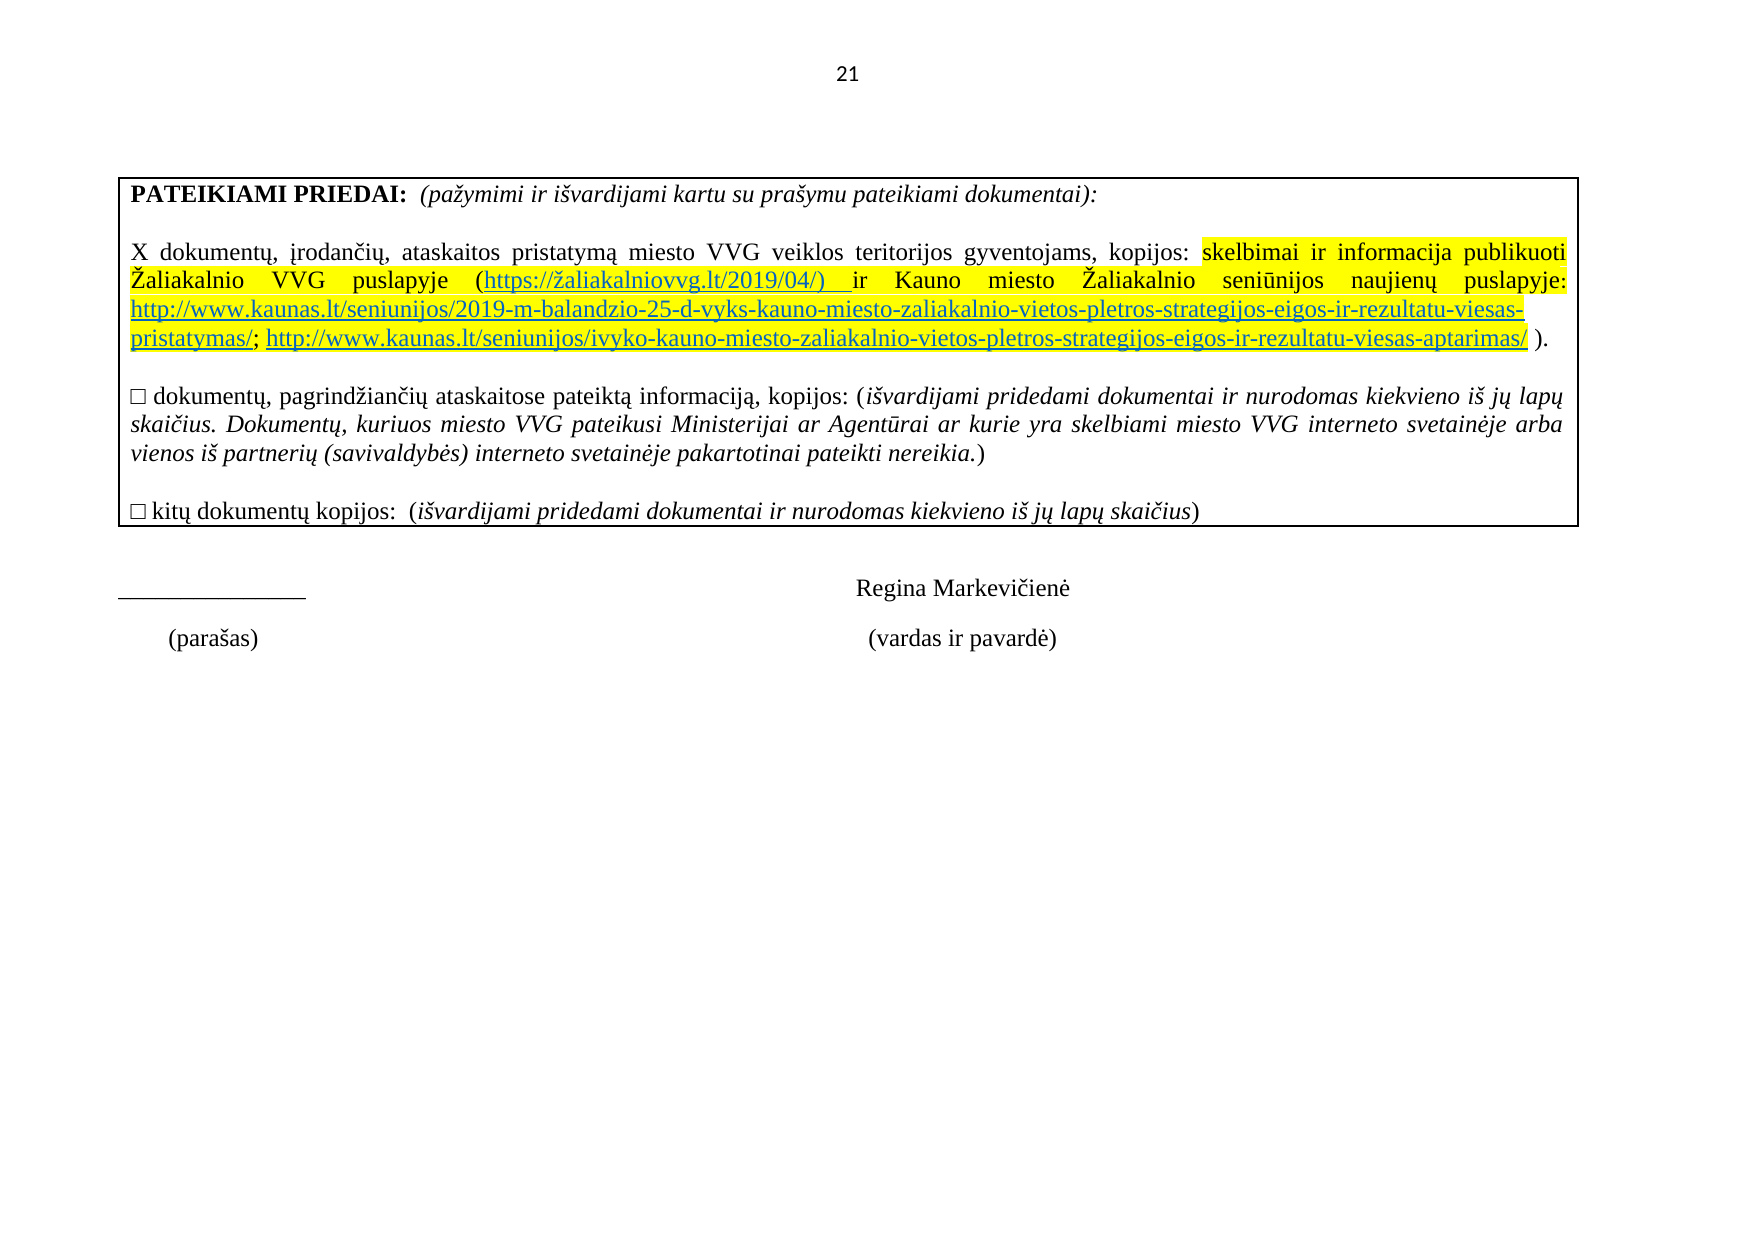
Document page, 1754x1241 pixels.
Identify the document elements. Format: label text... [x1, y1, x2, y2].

table_header PATEIKIAMI PRIEDAI: (pažymimi ir išvardijami kartu su prašymu pateikiami dokumentai): X dokumentų, įrodančių, ataskaitos pristatymą miesto VVG veiklos teritorijos gyventojams, kopijos: skelbimai ir informacija publikuoti Žaliakalnio VVG puslapyje (https://žaliakalniovvg.lt/2019/04/) ir Kauno miesto Žaliakalnio seniūnijos naujienų puslapyje: http://www.kaunas.lt/seniunijos/2019-m-balandzio-25-d-vyks-kauno-miesto-zaliakalnio-vietos-pletros-strategijos-eigos-ir-rezultatu-viesas-pristatymas/; http://www.kaunas.lt/seniunijos/ivyko-kauno-miesto-zaliakalnio-vietos-pletros-strategijos-eigos-ir-rezultatu-viesas-aptarimas/ ). □ dokumentų, pagrindžiančių ataskaitose pateiktą informaciją, kopijos: (išvardijami pridedami dokumentai ir nurodomas kiekvieno iš jų lapų skaičius. Dokumentų, kuriuos miesto VVG pateikusi Ministerijai ar Agentūrai ar kurie yra skelbiami miesto VVG interneto svetainėje arba vienos iš partnerių (savivaldybės) interneto svetainėje pakartotinai pateikti nereikia.) □ kitų dokumentų kopijos: (išvardijami pridedami dokumentai ir nurodomas kiekvieno iš jų lapų skaičius) [120, 179, 1577, 524]
text _______________ Regina Markevičienė [118, 573, 1577, 602]
text (parašas) (vardas ir pavardė) [118, 623, 1577, 652]
